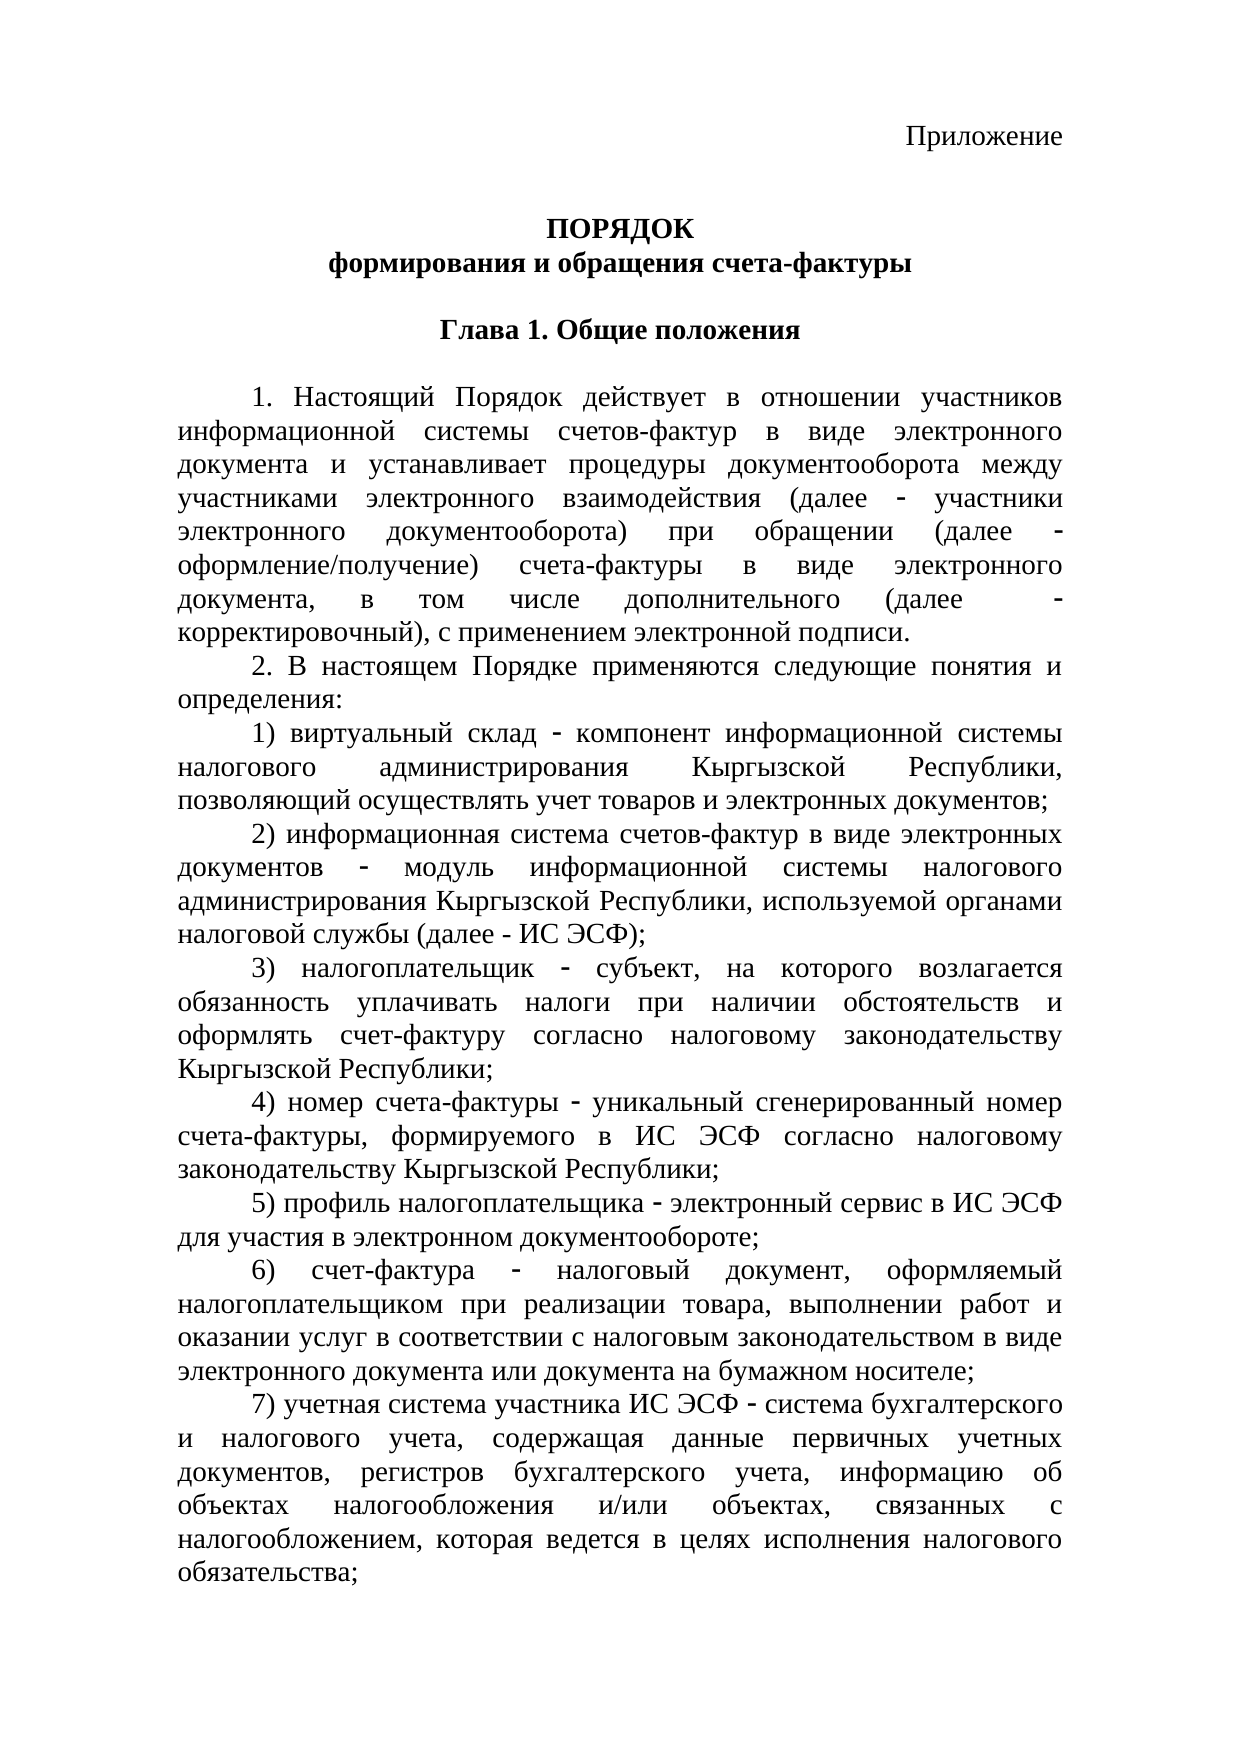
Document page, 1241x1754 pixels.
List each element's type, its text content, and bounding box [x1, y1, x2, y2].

text 5) профиль налогоплательщика электронный сервис в ИС ЭСФ для участия в электронном документообороте; [177, 1185, 1063, 1252]
text 3) налогоплательщик субъект, на которого возлагается обязанность уплачивать налоги при наличии обстоятельств и оформлять счет-фактуру согласно налоговому законодательству Кыргызской Республики; [177, 950, 1063, 1084]
text 1) виртуальный склад компонент информационной системы налогового администрирования Кыргызской Республики, позволяющий осуществлять учет товаров и электронных документов; [177, 715, 1063, 816]
text 1. Настоящий Порядок действует в отношении участников информационной системы счетов-фактур в виде электронного документа и устанавливает процедуры документооборота между участниками электронного взаимодействия (далее участники электронного документооборота) при обращении (далее оформление/получение) счета-фактуры в виде электронного документа, в том числе дополнительного (далее корректировочный), с применением электронной подписи. [177, 379, 1063, 648]
text 2) информационная система счетов-фактур в виде электронных документов модуль информационной системы налогового администрирования Кыргызской Республики, используемой органами налоговой службы (далее - ИС ЭСФ); [177, 816, 1063, 950]
text 4) номер счета-фактуры уникальный сгенерированный номер счета-фактуры, формируемого в ИС ЭСФ согласно налоговому законодательству Кыргызской Республики; [177, 1084, 1063, 1185]
text Приложение [177, 118, 1063, 152]
text 6) счет-фактура налоговый документ, оформляемый налогоплательщиком при реализации товара, выполнении работ и оказании услуг в соответствии с налоговым законодательством в виде электронного документа или документа на бумажном носителе; [177, 1252, 1063, 1386]
text ПОРЯДОК формирования и обращения счета-фактуры [177, 212, 1063, 279]
text 7) учетная система участника ИС ЭСФ система бухгалтерского и налогового учета, содержащая данные первичных учетных документов, регистров бухгалтерского учета, информацию об объектах налогообложения и/или объектах, связанных с налогообложением, которая ведется в целях исполнения налогового обязательства; [177, 1386, 1063, 1588]
text 2. В настоящем Порядке применяются следующие понятия и определения: [177, 648, 1063, 715]
text Глава 1. Общие положения [177, 312, 1063, 346]
